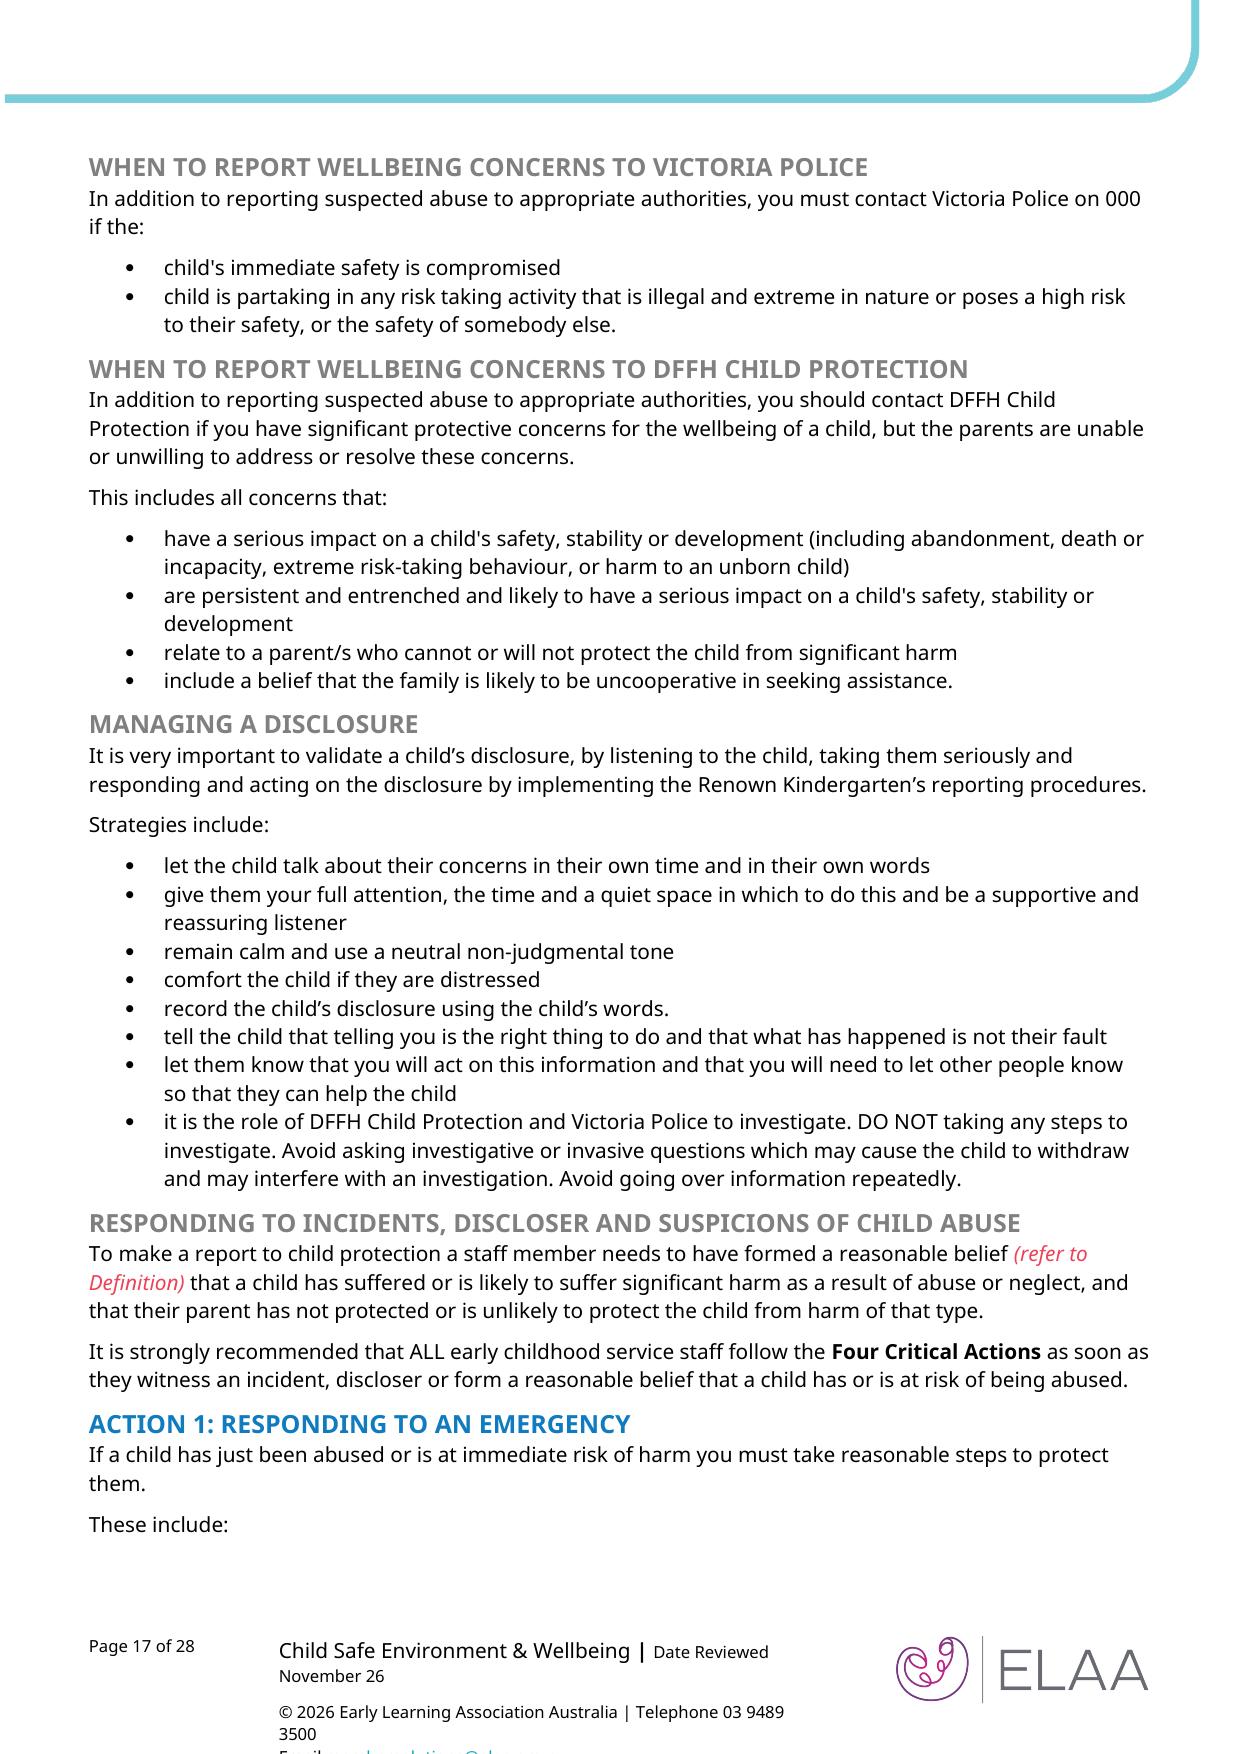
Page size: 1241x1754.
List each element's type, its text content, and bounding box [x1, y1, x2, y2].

text These include: [89, 1510, 1152, 1538]
text In addition to reporting suspected abuse to appropriate authorities, you should contact DFFH Child Protection if you have significant protective concerns for the wellbeing of a child, but the parents are unable or unwilling to address or resolve these concerns. [89, 385, 1152, 471]
text let the child talk about their concerns in their own time and in their own words [126, 852, 1152, 880]
subtitle Responding to incidents, discloser and suspicions of child abuse [89, 1205, 1152, 1239]
text This includes all concerns that: [89, 483, 1152, 512]
text are persistent and entrenched and likely to have a serious impact on a child's safety, stability or development [126, 581, 1152, 638]
text child is partaking in any risk taking activity that is illegal and extreme in nature or poses a high risk to their safety, or the safety of somebody else. [126, 282, 1152, 339]
text remain calm and use a neutral non-judgmental tone [126, 937, 1152, 965]
text include a belief that the family is likely to be uncooperative in seeking assistance. [126, 666, 1152, 695]
subtitle Managing a disclosure [89, 707, 1152, 741]
text Action 1: Responding to an emergency [89, 1407, 1152, 1441]
text To make a report to child protection a staff member needs to have formed a reasonable belief (refer to Definition) that a child has suffered or is likely to suffer significant harm as a result of abuse or neglect, and that their parent has not protected or is unlikely to protect the child from harm of that type. [89, 1239, 1152, 1325]
text child's immediate safety is compromised [126, 253, 1152, 282]
subtitle When to report wellbeing concerns to Victoria police [89, 150, 1152, 184]
text In addition to reporting suspected abuse to appropriate authorities, you must contact Victoria Police on 000 if the: [89, 184, 1152, 241]
picture [4, 0, 1241, 126]
text have a serious impact on a child's safety, stability or development (including abandonment, death or incapacity, extreme risk-taking behaviour, or harm to an unborn child) [126, 524, 1152, 581]
text give them your full attention, the time and a quiet space in which to do this and be a supportive and reassuring listener [126, 880, 1152, 937]
text Strategies include: [89, 811, 1152, 839]
text tell the child that telling you is the right thing to do and that what has happened is not their fault [126, 1022, 1152, 1051]
text it is the role of DFFH Child Protection and Victoria Police to investigate. DO NOT taking any steps to investigate. Avoid asking investigative or invasive questions which may cause the child to withdraw and may interfere with an investigation. Avoid going over information repeatedly. [126, 1107, 1152, 1193]
text If a child has just been abused or is at immediate risk of harm you must take reasonable steps to protect them. [89, 1441, 1152, 1497]
text It is strongly recommended that ALL early childhood service staff follow the Four Critical Actions as soon as they witness an incident, discloser or form a reasonable belief that a child has or is at risk of being abused. [89, 1337, 1152, 1394]
text comfort the child if they are distressed [126, 965, 1152, 994]
picture [891, 1633, 1152, 1721]
text record the child’s disclosure using the child’s words. [126, 994, 1152, 1022]
text relate to a parent/s who cannot or will not protect the child from significant harm [126, 638, 1152, 666]
text let them know that you will act on this information and that you will need to let other people know so that they can help the child [126, 1051, 1152, 1107]
text It is very important to validate a child’s disclosure, by listening to the child, taking them seriously and responding and acting on the disclosure by implementing the ’s reporting procedures. [89, 741, 1152, 798]
subtitle When to report wellbeing concerns to DFFH child protection [89, 351, 1152, 385]
